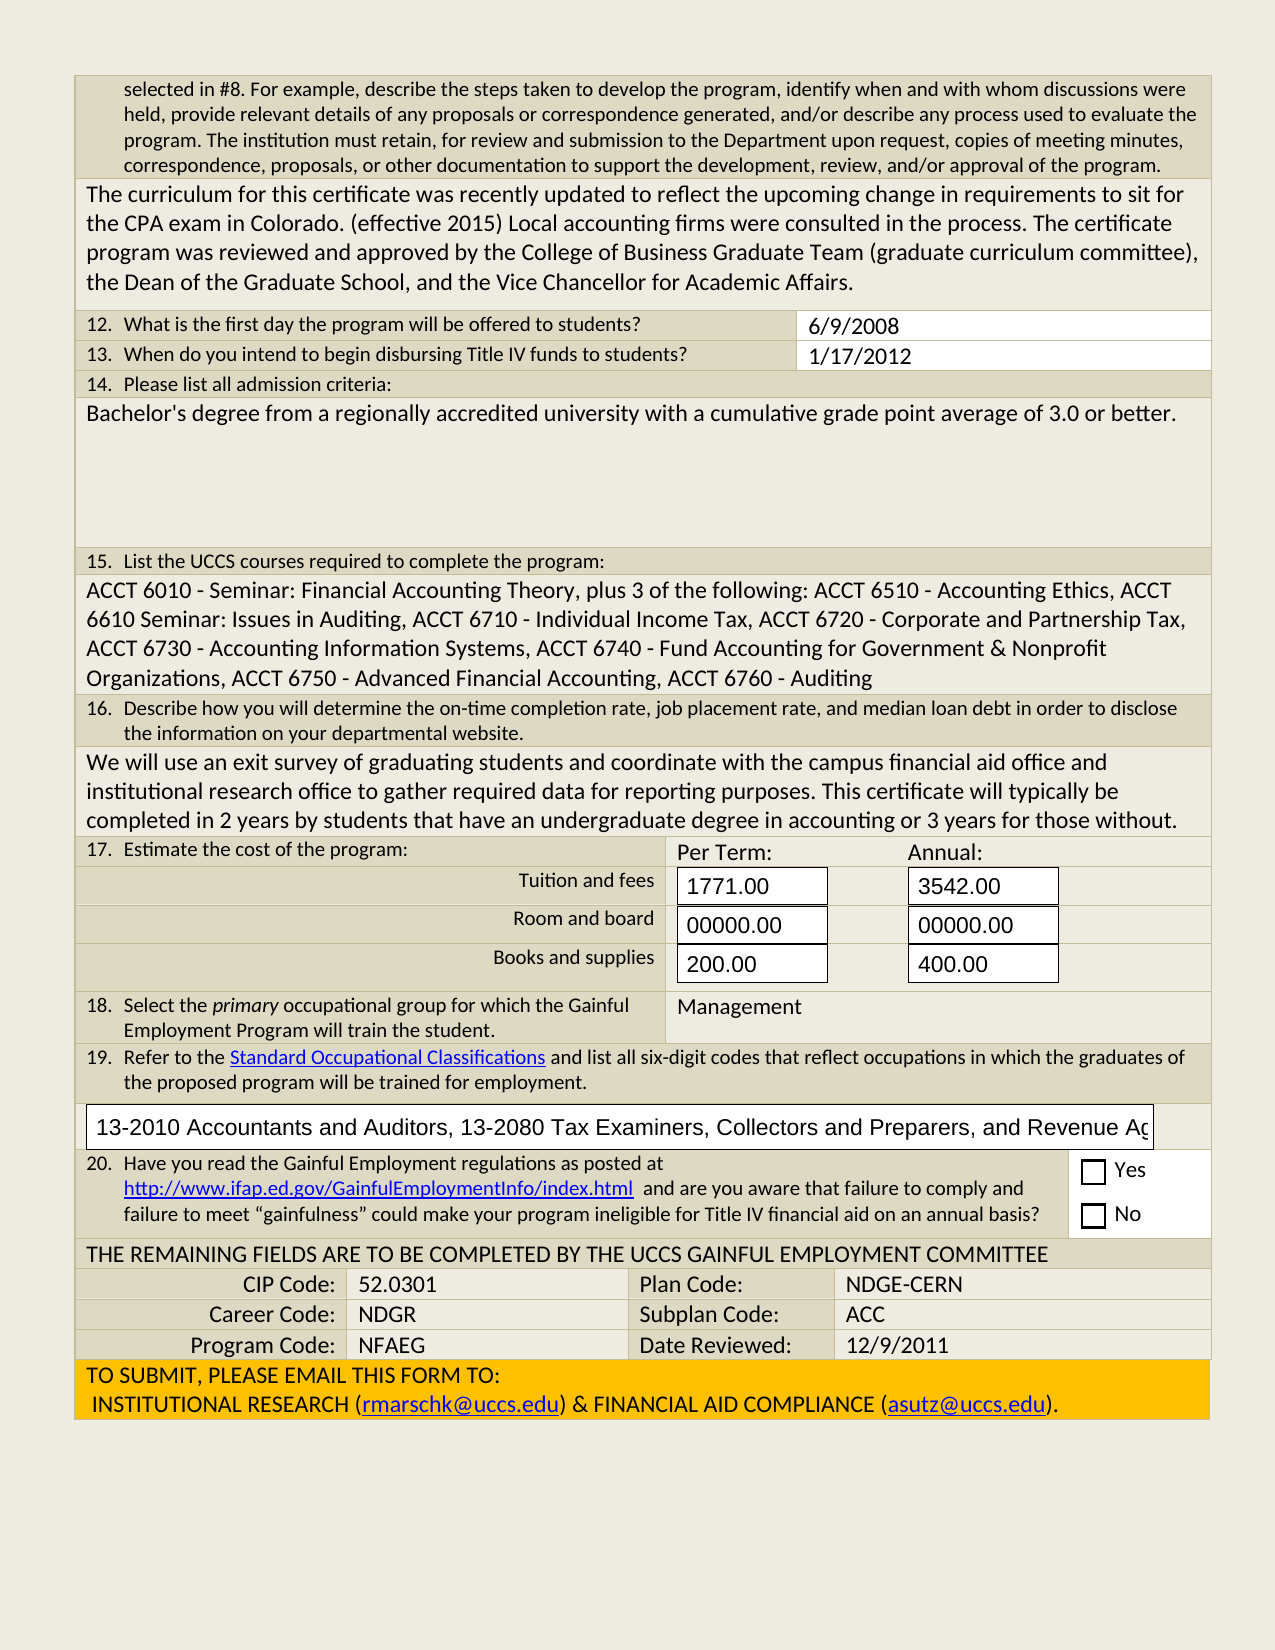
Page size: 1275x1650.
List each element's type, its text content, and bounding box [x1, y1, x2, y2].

table_cell [1155, 1150, 1211, 1238]
table_cell Subplan Code: [629, 1300, 834, 1329]
table_cell Tuition and fees [76, 867, 665, 904]
table_cell Bachelor's degree from a regionally accredited university with a cumulative grade point average of 3.0 or better. [76, 398, 1211, 547]
table_cell Career Code: [76, 1300, 346, 1329]
table_cell Plan Code: [629, 1269, 834, 1298]
table_cell What is the first day the program will be offered to students? [76, 311, 796, 340]
table_cell [666, 944, 1211, 991]
table_cell NFAEG [347, 1330, 628, 1359]
table_cell 52.0301 [347, 1269, 628, 1298]
table_cell [828, 906, 908, 943]
table_cell [666, 992, 1211, 1043]
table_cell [76, 76, 1211, 178]
table_cell Program Code: [76, 1330, 346, 1359]
table_cell Estimate the cost of the program: [76, 837, 665, 866]
table_cell TO SUBMIT, PLEASE EMAIL THIS FORM TO: INSTITUTIONAL RESEARCH (rmarschk@uccs.edu) & FINANCIAL AID COMPLIANCE (asutz@uccs.edu). [76, 1360, 1209, 1419]
table_cell Have you read the Gainful Employment regulations as posted at http://www.ifap.ed.gov/GainfulEmploymentInfo/index.html and are you aware that failure to comply and failure to meet “gainfulness” could make your program ineligible for Title IV financial aid on an annual basis? [76, 1150, 1068, 1238]
table_cell [1059, 867, 1211, 904]
table_cell The curriculum for this certificate was recently updated to reflect the upcoming change in requirements to sit for the CPA exam in Colorado. (effective 2015) Local accounting firms were consulted in the process. The certificate program was reviewed and approved by the College of Business Graduate Team (graduate curriculum committee), the Dean of the Graduate School, and the Vice Chancellor for Academic Affairs. [76, 179, 1211, 310]
table_cell When do you intend to begin disbursing Title IV funds to students? [76, 341, 796, 370]
table_cell [666, 867, 677, 904]
table_cell [1069, 1150, 1080, 1238]
table_cell [76, 1104, 86, 1149]
table_cell Date Reviewed: [629, 1330, 834, 1359]
table_cell NDGR [347, 1300, 628, 1329]
table_cell Select the primary occupational group for which the Gainful Employment Program will train the student. [76, 992, 665, 1043]
table_cell NDGE-CERN [835, 1269, 1211, 1298]
table_cell THE REMAINING FIELDS ARE TO BE COMPLETED BY THE UCCS GAINFUL EMPLOYMENT COMMITTEE [76, 1239, 1211, 1268]
table_cell [828, 867, 908, 904]
table_cell CIP Code: [76, 1269, 346, 1298]
table_cell [1059, 906, 1211, 943]
table_cell Room and board [76, 906, 665, 943]
table_cell ACC [835, 1300, 1211, 1329]
table_cell List the UCCS courses required to complete the program: [76, 548, 1211, 574]
table_cell Refer to the Standard Occupational Classifications and list all six-digit codes that reflect occupations in which the graduates of the proposed program will be trained for employment. [76, 1044, 1211, 1103]
table_cell [666, 906, 677, 943]
table_cell 12/9/2011 [835, 1330, 1211, 1359]
table_cell Books and supplies [76, 944, 665, 991]
table_cell [1154, 1104, 1211, 1149]
table_cell Per Term: Annual: [666, 837, 1211, 866]
table_cell We will use an exit survey of graduating students and coordinate with the campus financial aid office and institutional research office to gather required data for reporting purposes. This certificate will typically be completed in 2 years by students that have an undergraduate degree in accounting or 3 years for those without. [76, 747, 1211, 836]
table_cell Describe how you will determine the on-time completion rate, job placement rate, and median loan debt in order to disclose the information on your departmental website. [76, 695, 1211, 746]
table_cell ACCT 6010 - Seminar: Financial Accounting Theory, plus 3 of the following: ACCT 6510 - Accounting Ethics, ACCT 6610 Seminar: Issues in Auditing, ACCT 6710 - Individual Income Tax, ACCT 6720 - Corporate and Partnership Tax, ACCT 6730 - Accounting Information Systems, ACCT 6740 - Fund Accounting for Government & Nonprofit Organizations, ACCT 6750 - Advanced Financial Accounting, ACCT 6760 - Auditing [76, 575, 1211, 694]
table_cell Please list all admission criteria: [76, 371, 1211, 397]
